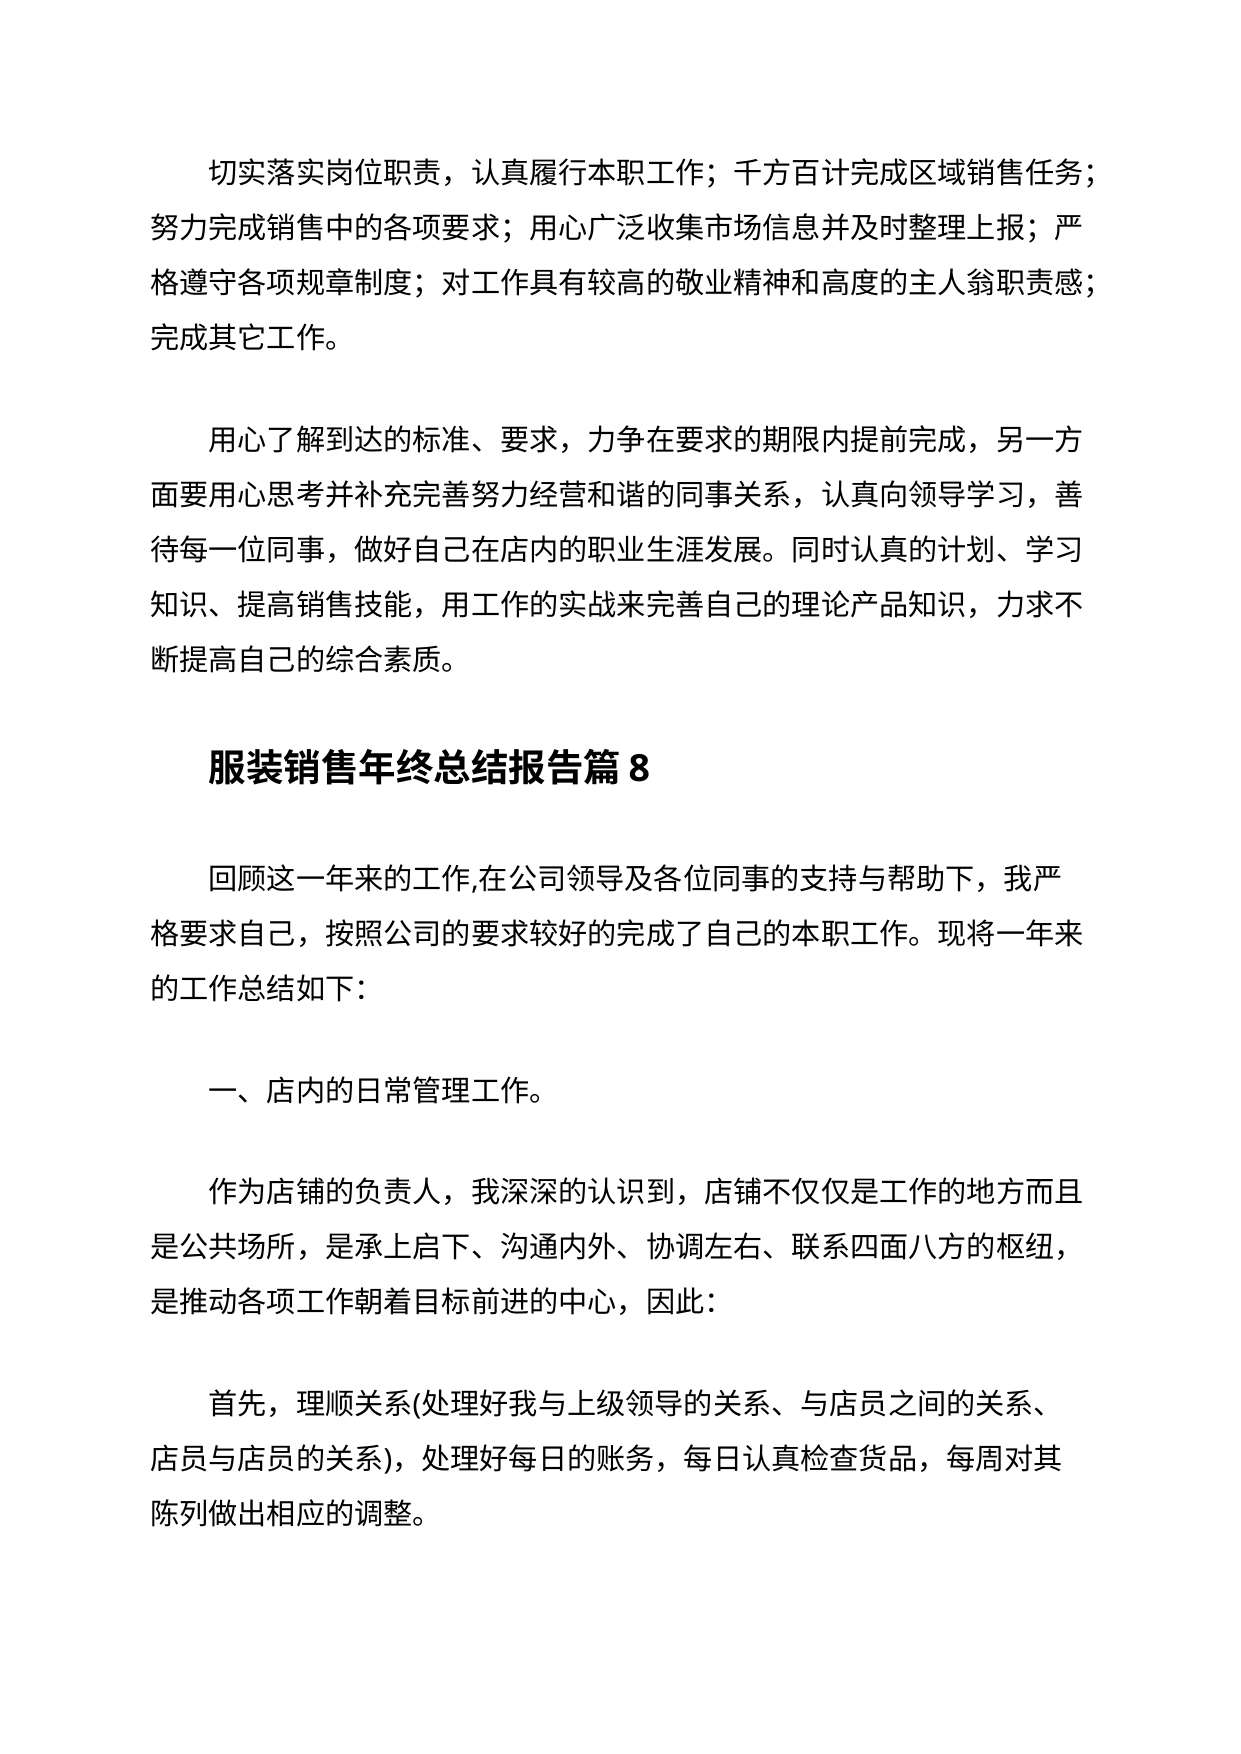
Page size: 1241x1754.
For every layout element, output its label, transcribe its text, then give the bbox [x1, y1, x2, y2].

text 服装销售年终总结报告篇8 [150, 738, 1090, 792]
text 首先，理顺关系(处理好我与上级领导的关系、与店员之间的关系、店员与店员的关系)，处理好每日的账务，每日认真检查货品，每周对其陈列做出相应的调整。 [150, 1380, 1090, 1533]
text 作为店铺的负责人，我深深的认识到，店铺不仅仅是工作的地方而且是公共场所，是承上启下、沟通内外、协调左右、联系四面八方的枢纽，是推动各项工作朝着目标前进的中心，因此： [150, 1169, 1090, 1321]
text 回顾这一年来的工作,在公司领导及各位同事的支持与帮助下，我严格要求自己，按照公司的要求较好的完成了自己的本职工作。现将一年来的工作总结如下： [150, 855, 1090, 1008]
text 一、店内的日常管理工作。 [150, 1067, 1090, 1109]
text 用心了解到达的标准、要求，力争在要求的期限内提前完成，另一方面要用心思考并补充完善努力经营和谐的同事关系，认真向领导学习，善待每一位同事，做好自己在店内的职业生涯发展。同时认真的计划、学习知识、提高销售技能，用工作的实战来完善自己的理论产品知识，力求不断提高自己的综合素质。 [150, 416, 1090, 678]
text 切实落实岗位职责，认真履行本职工作；千方百计完成区域销售任务；努力完成销售中的各项要求；用心广泛收集市场信息并及时整理上报；严格遵守各项规章制度；对工作具有较高的敬业精神和高度的主人翁职责感；完成其它工作。 [150, 150, 1090, 357]
